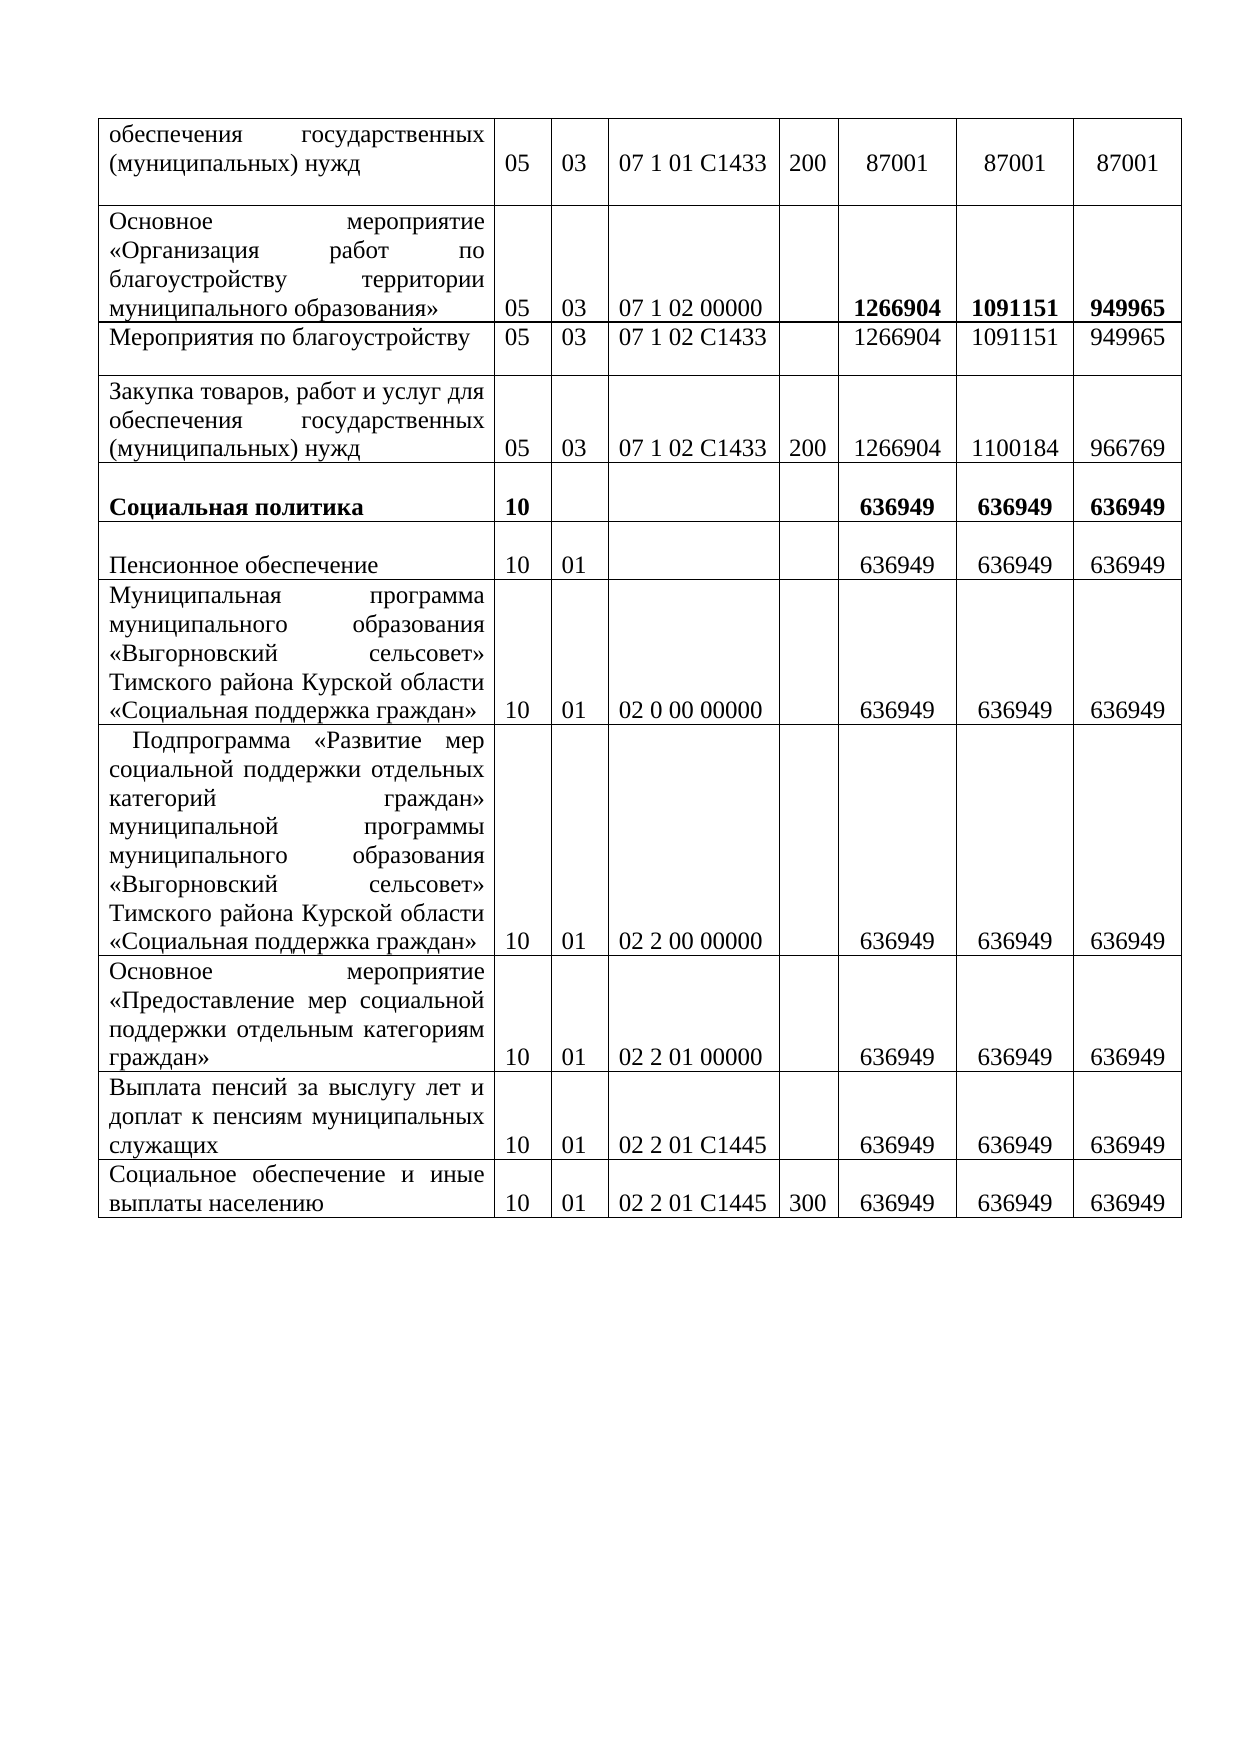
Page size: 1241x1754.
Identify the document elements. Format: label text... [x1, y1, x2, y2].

table_cell 10 [495, 522, 551, 579]
table_cell 636949 [839, 956, 956, 1071]
table_cell 636949 [839, 1160, 956, 1217]
table_cell 636949 [839, 1072, 956, 1158]
table_cell 02 0 00 00000 [609, 580, 779, 724]
table_cell 07 1 02 С1433 [609, 323, 779, 375]
table_cell Мероприятия по благоустройству [99, 323, 494, 375]
table_cell 03 [552, 206, 608, 321]
table_cell 636949 [839, 725, 956, 955]
table_cell 949965 [1074, 323, 1181, 375]
table_cell [780, 1072, 838, 1158]
table_cell 87001 [839, 119, 956, 205]
table_cell 10 [495, 725, 551, 955]
table_cell 636949 [1074, 1160, 1181, 1217]
table_cell 636949 [1074, 956, 1181, 1071]
table_cell 636949 [839, 463, 956, 521]
table_cell 01 [552, 1072, 608, 1158]
table_cell 01 [552, 580, 608, 724]
table_cell 10 [495, 1072, 551, 1158]
table_cell 200 [780, 119, 838, 205]
table_cell 636949 [1074, 463, 1181, 521]
table_cell 10 [495, 463, 551, 521]
table_cell 1266904 [839, 206, 956, 321]
table_cell 966769 [1074, 376, 1181, 462]
table_cell 87001 [1074, 119, 1181, 205]
table_cell Подпрограмма «Развитие мер социальной поддержки отдельных категорий граждан» муниципальной программы муниципального образования «Выгорновский сельсовет» Тимского района Курской области «Социальная поддержка граждан» [99, 725, 494, 955]
table_cell Социальное обеспечение и иные выплаты населению [99, 1160, 494, 1217]
table_cell 02 2 01 С1445 [609, 1160, 779, 1217]
table_cell [780, 580, 838, 724]
table_cell 636949 [957, 725, 1073, 955]
table_cell 200 [780, 376, 838, 462]
table_cell 07 1 01 С1433 [609, 119, 779, 205]
table_cell 636949 [839, 580, 956, 724]
table_cell 1266904 [839, 376, 956, 462]
table_cell 02 2 01 С1445 [609, 1072, 779, 1158]
table_cell 636949 [957, 463, 1073, 521]
table_cell 87001 [957, 119, 1073, 205]
table_cell Муниципальная программа муниципального образования «Выгорновский сельсовет» Тимского района Курской области «Социальная поддержка граждан» [99, 580, 494, 724]
table_cell Основное мероприятие «Предоставление мер социальной поддержки отдельным категориям граждан» [99, 956, 494, 1071]
table_cell Основное мероприятие «Организация работ по благоустройству территории муниципального образования» [99, 206, 494, 321]
table_cell 636949 [957, 580, 1073, 724]
table_cell 01 [552, 956, 608, 1071]
table_cell 01 [552, 522, 608, 579]
table_cell 636949 [1074, 580, 1181, 724]
table_cell [780, 725, 838, 955]
table_cell 01 [552, 725, 608, 955]
table_cell 03 [552, 323, 608, 375]
table_cell 1091151 [957, 323, 1073, 375]
table_cell Пенсионное обеспечение [99, 522, 494, 579]
table_cell 03 [552, 119, 608, 205]
table_cell 10 [495, 580, 551, 724]
table_cell 636949 [957, 522, 1073, 579]
table_cell 03 [552, 376, 608, 462]
table_cell 1100184 [957, 376, 1073, 462]
table_cell 02 2 00 00000 [609, 725, 779, 955]
table_cell 300 [780, 1160, 838, 1217]
table_cell 636949 [1074, 1072, 1181, 1158]
table_cell Социальная политика [99, 463, 494, 521]
table_cell 02 2 01 00000 [609, 956, 779, 1071]
table_cell 1266904 [839, 323, 956, 375]
table_cell [609, 463, 779, 521]
table_cell [780, 522, 838, 579]
table_cell 636949 [839, 522, 956, 579]
table_cell [780, 206, 838, 321]
table_cell 05 [495, 119, 551, 205]
table_cell [780, 956, 838, 1071]
table_cell [780, 323, 838, 375]
table_cell 636949 [957, 1072, 1073, 1158]
table_cell 07 1 02 С1433 [609, 376, 779, 462]
table_cell 1091151 [957, 206, 1073, 321]
table_cell Выплата пенсий за выслугу лет и доплат к пенсиям муниципальных служащих [99, 1072, 494, 1158]
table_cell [99, 119, 494, 205]
table_cell [609, 522, 779, 579]
table_cell 05 [495, 376, 551, 462]
table_cell 05 [495, 323, 551, 375]
table_cell [552, 463, 608, 521]
table_cell Закупка товаров, работ и услуг для обеспечения государственных (муниципальных) нужд [99, 376, 494, 462]
table_cell 636949 [957, 956, 1073, 1071]
table_cell 05 [495, 206, 551, 321]
table_cell 01 [552, 1160, 608, 1217]
table_cell 949965 [1074, 206, 1181, 321]
table_cell [780, 463, 838, 521]
table_cell 636949 [1074, 725, 1181, 955]
table_cell 636949 [1074, 522, 1181, 579]
table_cell 07 1 02 00000 [609, 206, 779, 321]
table_cell 10 [495, 1160, 551, 1217]
table_cell 10 [495, 956, 551, 1071]
table_cell 636949 [957, 1160, 1073, 1217]
